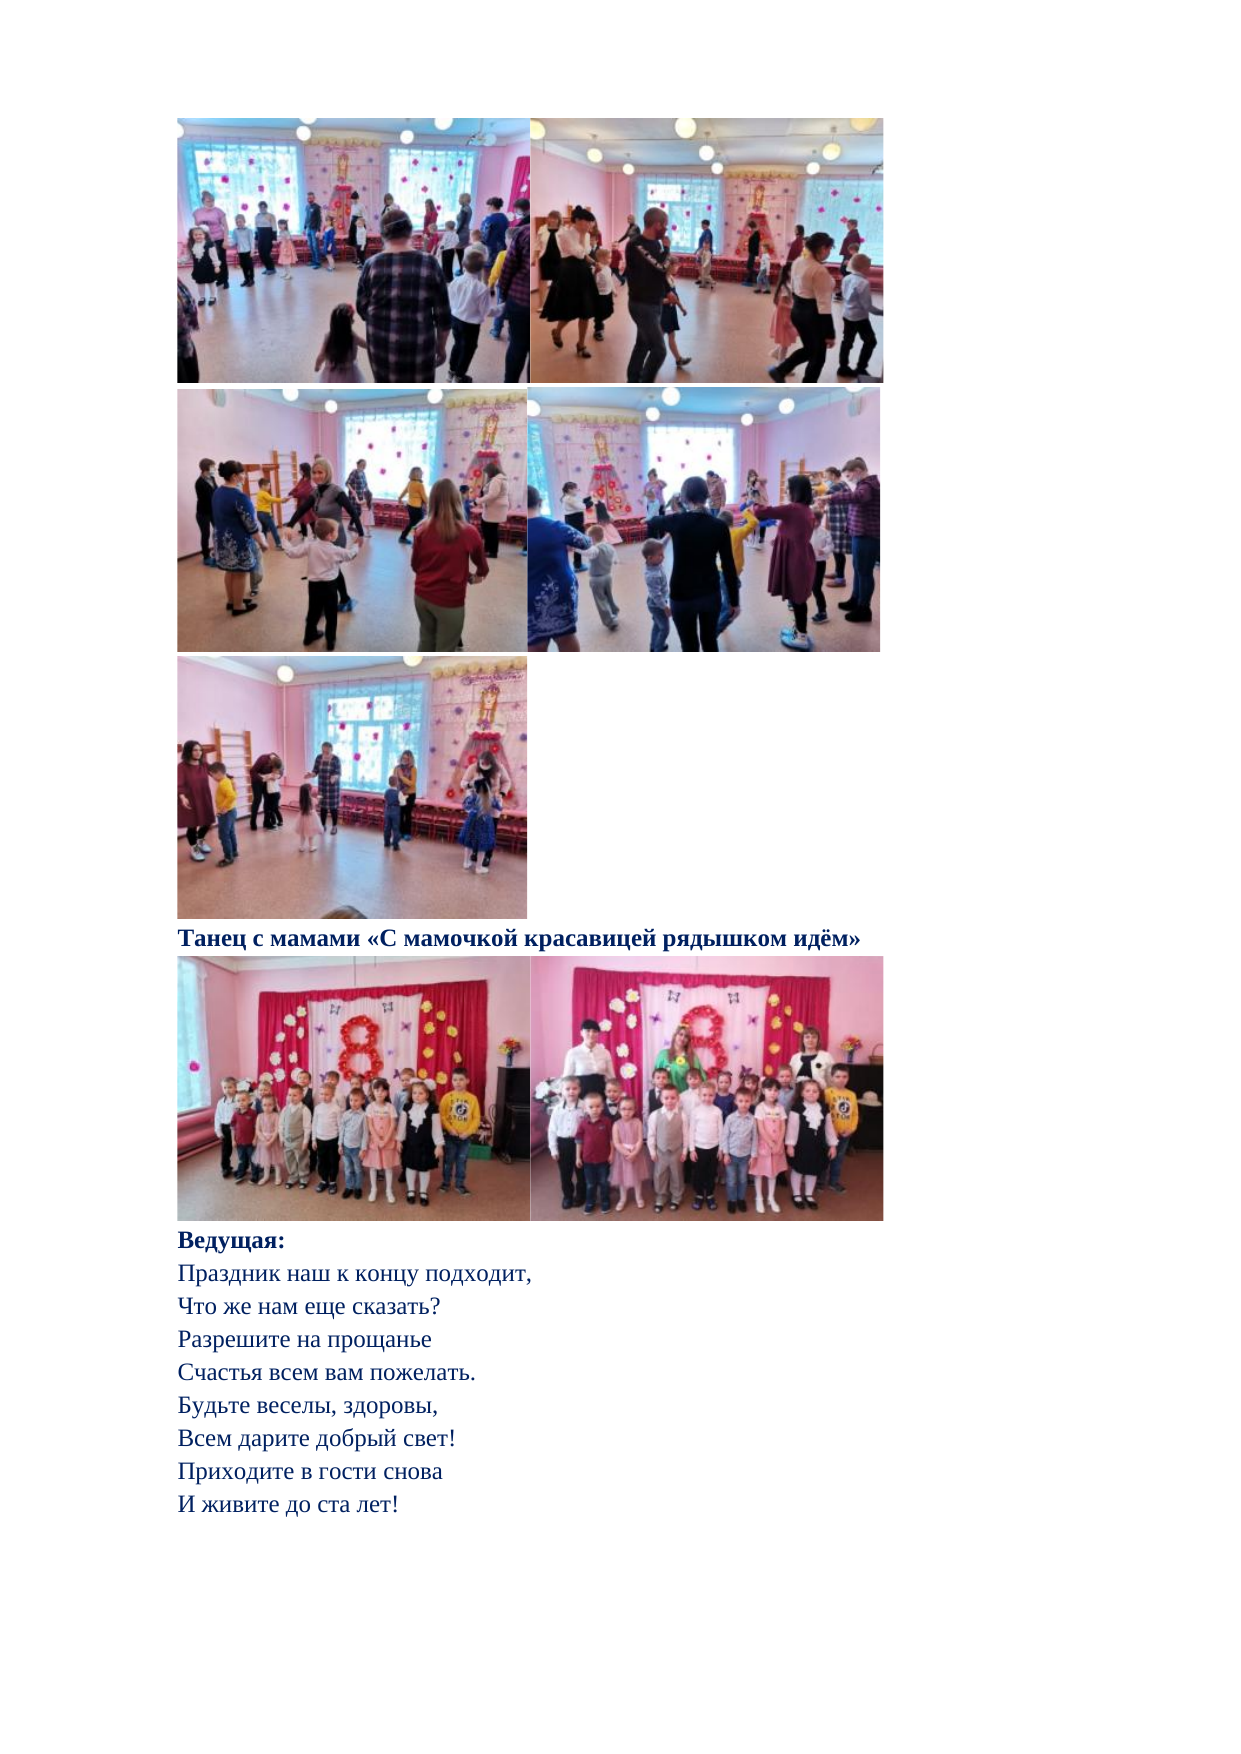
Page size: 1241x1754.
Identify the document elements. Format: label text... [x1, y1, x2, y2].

picture [177, 118, 884, 383]
picture [177, 956, 884, 1221]
picture [177, 387, 881, 652]
text Праздник наш к концу подходит, Что же нам еще сказать? Разрешите на прощанье Счастья всем вам пожелать. Будьте веселы, здоровы, Всем дарите добрый свет! Приходите в гости снова И живите до ста лет! [177, 1258, 1152, 1518]
picture [177, 656, 528, 919]
